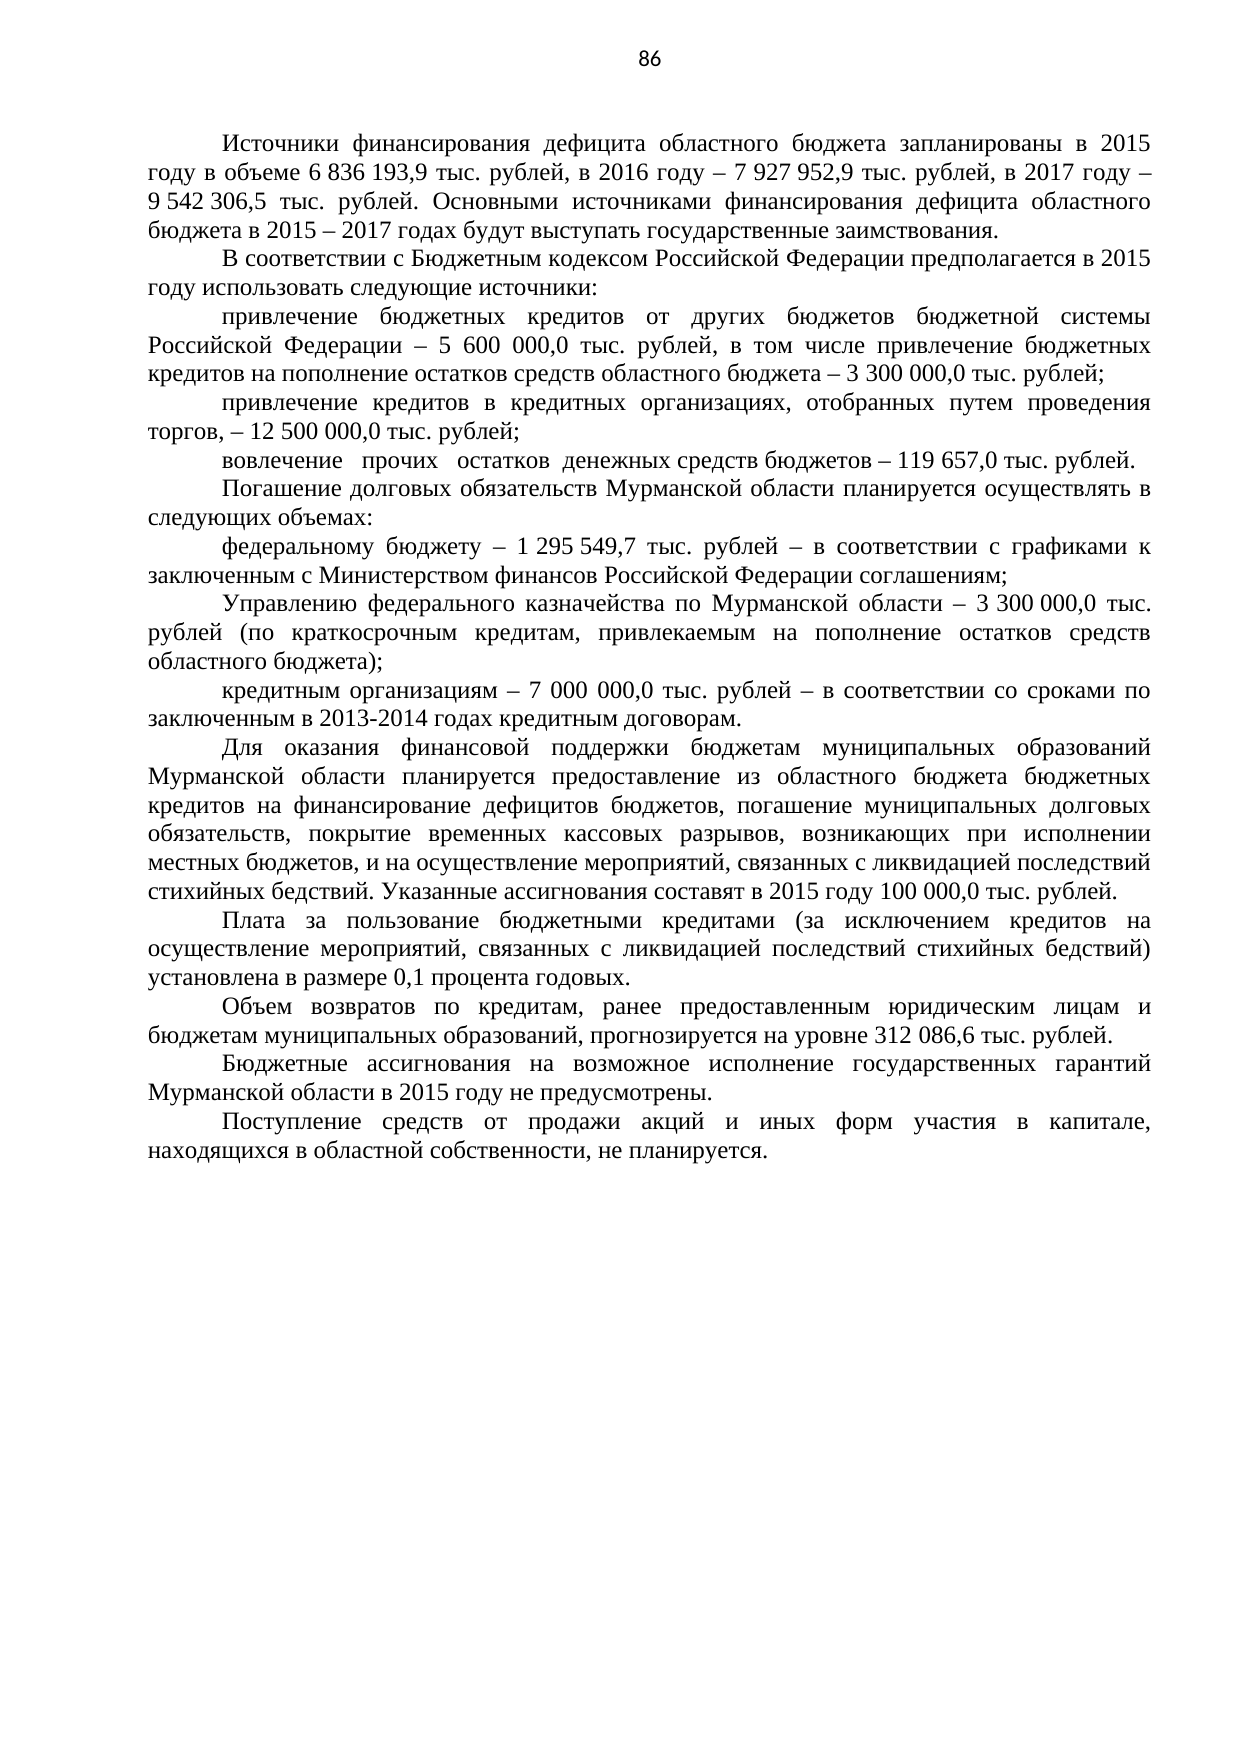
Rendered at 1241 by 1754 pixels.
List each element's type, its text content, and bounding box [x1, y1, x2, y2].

text привлечение бюджетных кредитов от других бюджетов бюджетной системы Российской Федерации – 5 600 000,0 тыс. рублей, в том числе привлечение бюджетных кредитов на пополнение остатков средств областного бюджета – 3 300 000,0 тыс. рублей; [148, 301, 1152, 387]
text Плата за пользование бюджетными кредитами (за исключением кредитов на осуществление мероприятий, связанных с ликвидацией последствий стихийных бедствий) установлена в размере 0,1 процента годовых. [148, 905, 1152, 991]
text Для оказания финансовой поддержки бюджетам муниципальных образований Мурманской области планируется предоставление из областного бюджета бюджетных кредитов на финансирование дефицитов бюджетов, погашение муниципальных долговых обязательств, покрытие временных кассовых разрывов, возникающих при исполнении местных бюджетов, и на осуществление мероприятий, связанных с ликвидацией последствий стихийных бедствий. Указанные ассигнования составят в 2015 году 100 000,0 тыс. рублей. [148, 732, 1152, 905]
text вовлечение прочих остатков денежных средств бюджетов – 119 657,0 тыс. рублей. [148, 445, 1152, 473]
text федеральному бюджету – 1 295 549,7 тыс. рублей – в соответствии с графиками к заключенным с Министерством финансов Российской Федерации соглашениям; [148, 531, 1152, 588]
text Управлению федерального казначейства по Мурманской области – 3 300 000,0 тыс. рублей (по краткосрочным кредитам, привлекаемым на пополнение остатков средств областного бюджета); [148, 588, 1152, 675]
text Объем возвратов по кредитам, ранее предоставленным юридическим лицам и бюджетам муниципальных образований, прогнозируется на уровне 312 086,6 тыс. рублей. [148, 991, 1152, 1048]
text Поступление средств от продажи акций и иных форм участия в капитале, находящихся в областной собственности, не планируется. [148, 1106, 1152, 1163]
text привлечение кредитов в кредитных организациях, отобранных путем проведения торгов, – 12 500 000,0 тыс. рублей; [148, 387, 1152, 445]
text Бюджетные ассигнования на возможное исполнение государственных гарантий Мурманской области в 2015 году не предусмотрены. [148, 1048, 1152, 1106]
text кредитным организациям – 7 000 000,0 тыс. рублей – в соответствии со сроками по заключенным в 2013-2014 годах кредитным договорам. [148, 675, 1152, 732]
text В соответствии с Бюджетным кодексом Российской Федерации предполагается в 2015 году использовать следующие источники: [148, 243, 1152, 301]
text Источники финансирования дефицита областного бюджета запланированы в 2015 году в объеме 6 836 193,9 тыс. рублей, в 2016 году – 7 927 952,9 тыс. рублей, в 2017 году – 9 542 306,5 тыс. рублей. Основными источниками финансирования дефицита областного бюджета в 2015 – 2017 годах будут выступать государственные заимствования. [148, 128, 1152, 243]
text Погашение долговых обязательств Мурманской области планируется осуществлять в следующих объемах: [148, 473, 1152, 531]
